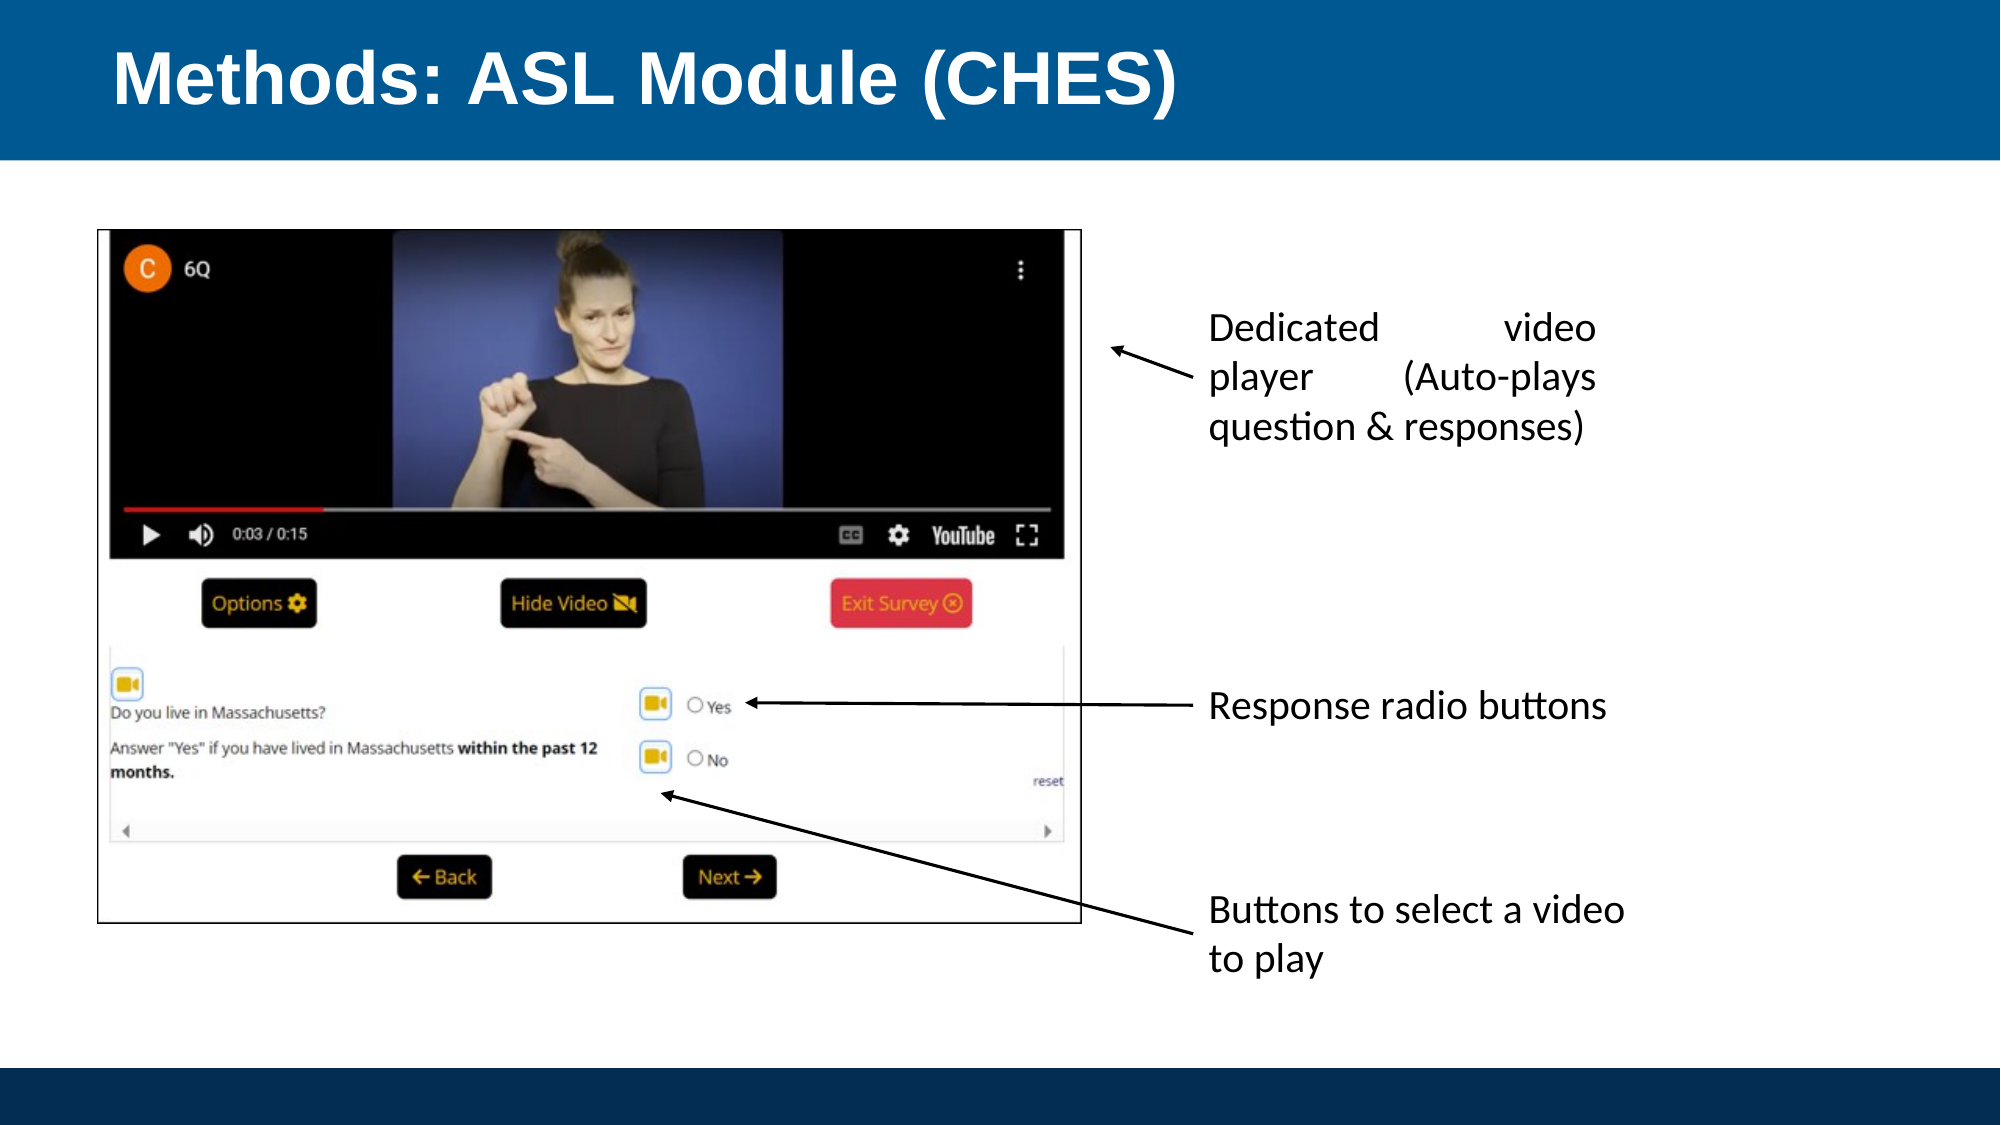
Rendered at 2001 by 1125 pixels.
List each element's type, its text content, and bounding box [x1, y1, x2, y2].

text Response radio buttons [1208, 679, 2000, 730]
picture [97, 229, 1082, 924]
text Dedicated video player (Auto-plays question & responses) [1208, 302, 1596, 451]
text Buttons to select a video to play [1208, 883, 1630, 983]
